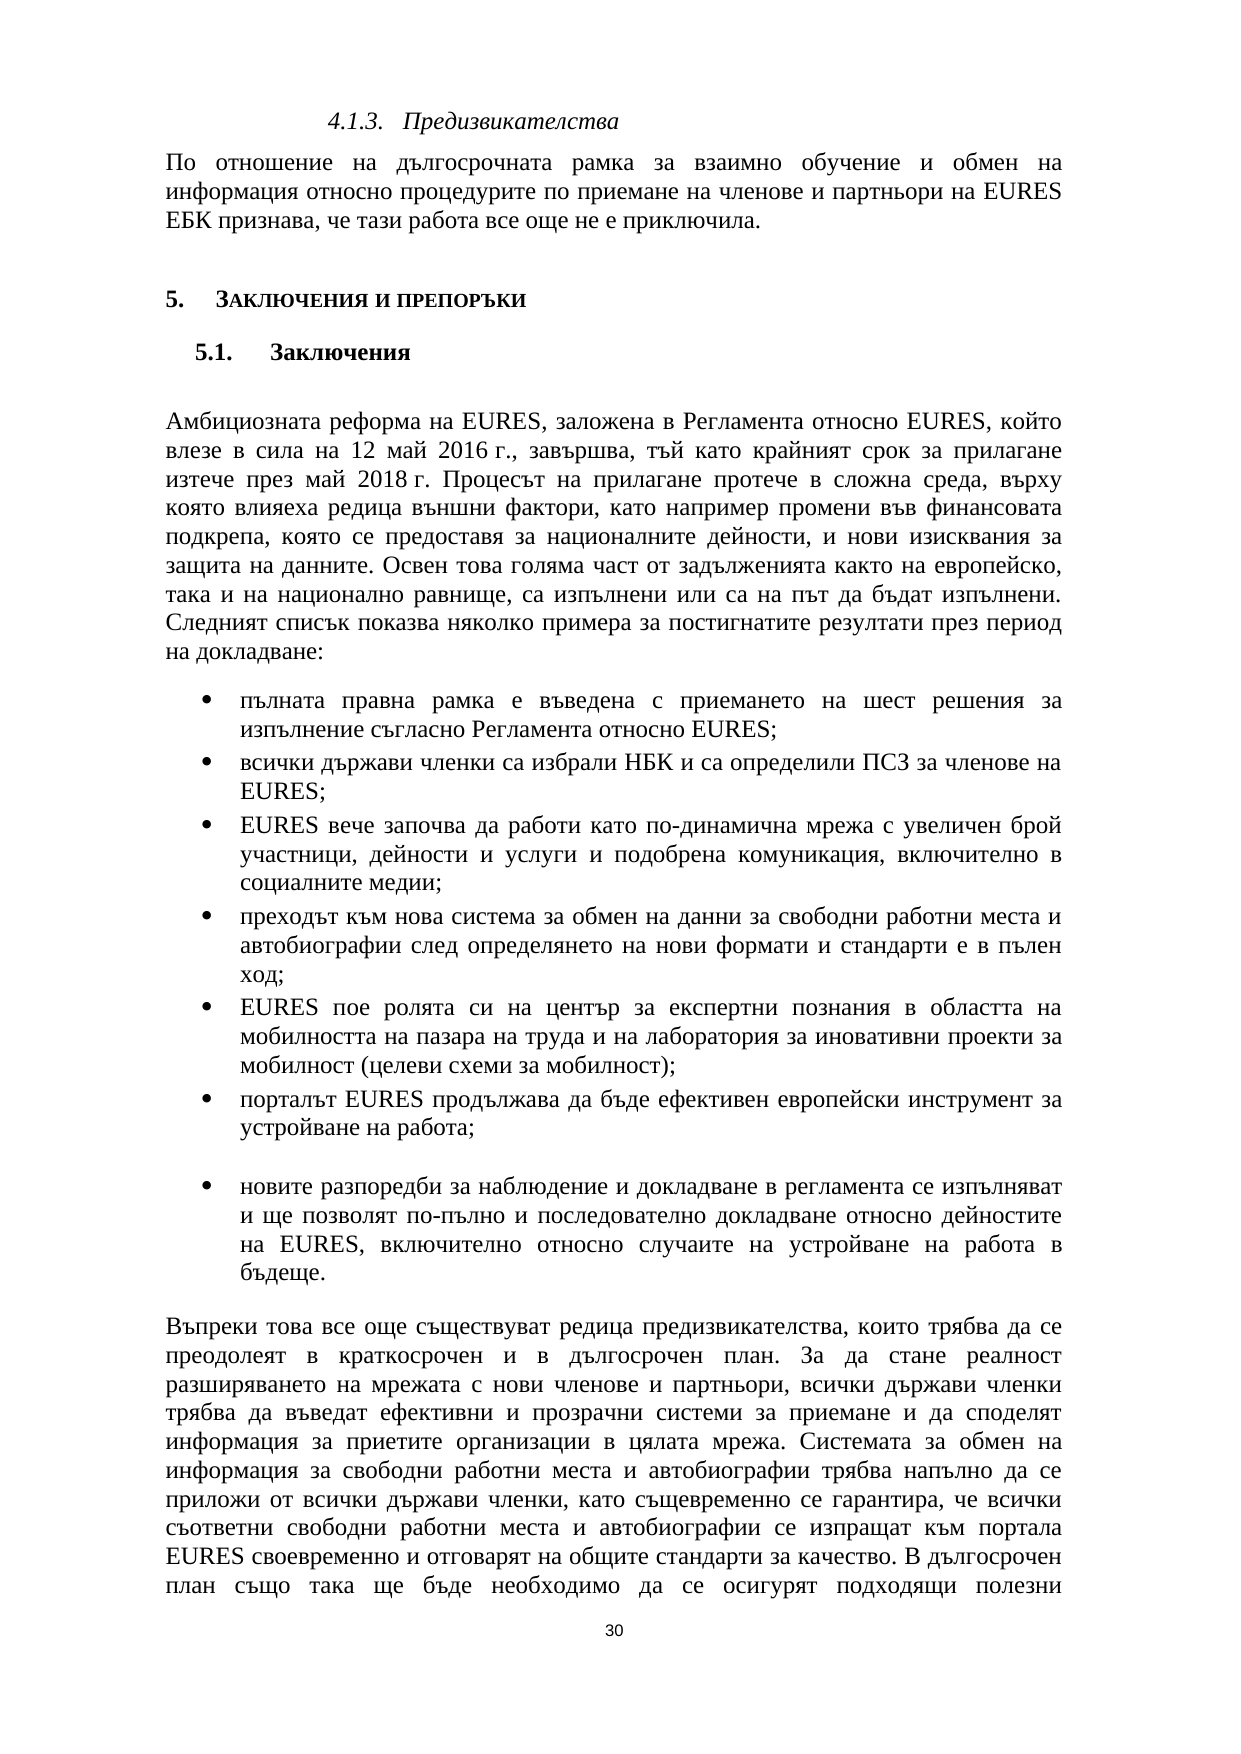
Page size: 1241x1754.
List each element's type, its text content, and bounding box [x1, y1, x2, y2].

list новите разпоредби за наблюдение и докладване в регламента се изпълняват и ще позволят по-пълно и последователно докладване относно дейностите на EURES, включително относно случаите на устройване на работа в бъдеще. [202, 1171, 1063, 1286]
subtitle Предизвикателства [328, 106, 1063, 135]
subtitle Заключения [195, 337, 1063, 366]
list пълната правна рамка е въведена с приемането на шест решения за изпълнение съгласно Регламента относно EURES; [202, 685, 1063, 742]
list EURES вече започва да работи като по-динамична мрежа с увеличен брой участници, дейности и услуги и подобрена комуникация, включително в социалните медии; [202, 810, 1063, 896]
list преходът към нова система за обмен на данни за свободни работни места и автобиографии след определянето на нови формати и стандарти е в пълен ход; [202, 901, 1063, 987]
list EURES пое ролята си на център за експертни познания в областта на мобилността на пазара на труда и на лаборатория за иновативни проекти за мобилност (целеви схеми за мобилност); [202, 992, 1063, 1079]
list всички държави членки са избрали НБК и са определили ПСЗ за членове на EURES; [202, 747, 1063, 805]
list порталът EURES продължава да бъде ефективен европейски инструмент за устройване на работа; [202, 1084, 1063, 1141]
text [165, 1311, 1063, 1599]
text По отношение на дългосрочната рамка за взаимно обучение и обмен на информация относно процедурите по приемане на членове и партньори на EURES ЕБК признава, че тази работа все още не е приключила. [165, 147, 1063, 234]
text Амбициозната реформа на EURES, заложена в Регламента относно EURES, който влезе в сила на 12 май 2016 г., завършва, тъй като крайният срок за прилагане изтече през май 2018 г. Процесът на прилагане протече в сложна среда, върху която влияеха редица външни фактори, като например промени във финансовата подкрепа, която се предоставя за националните дейности, и нови изисквания за защита на данните. Освен това голяма част от задълженията както на европейско, така и на национално равнище, са изпълнени или са на път да бъдат изпълнени. Следният списък показва няколко примера за постигнатите резултати през период на докладване: [165, 406, 1063, 665]
subtitle Заключения и препоръки [165, 284, 1063, 312]
